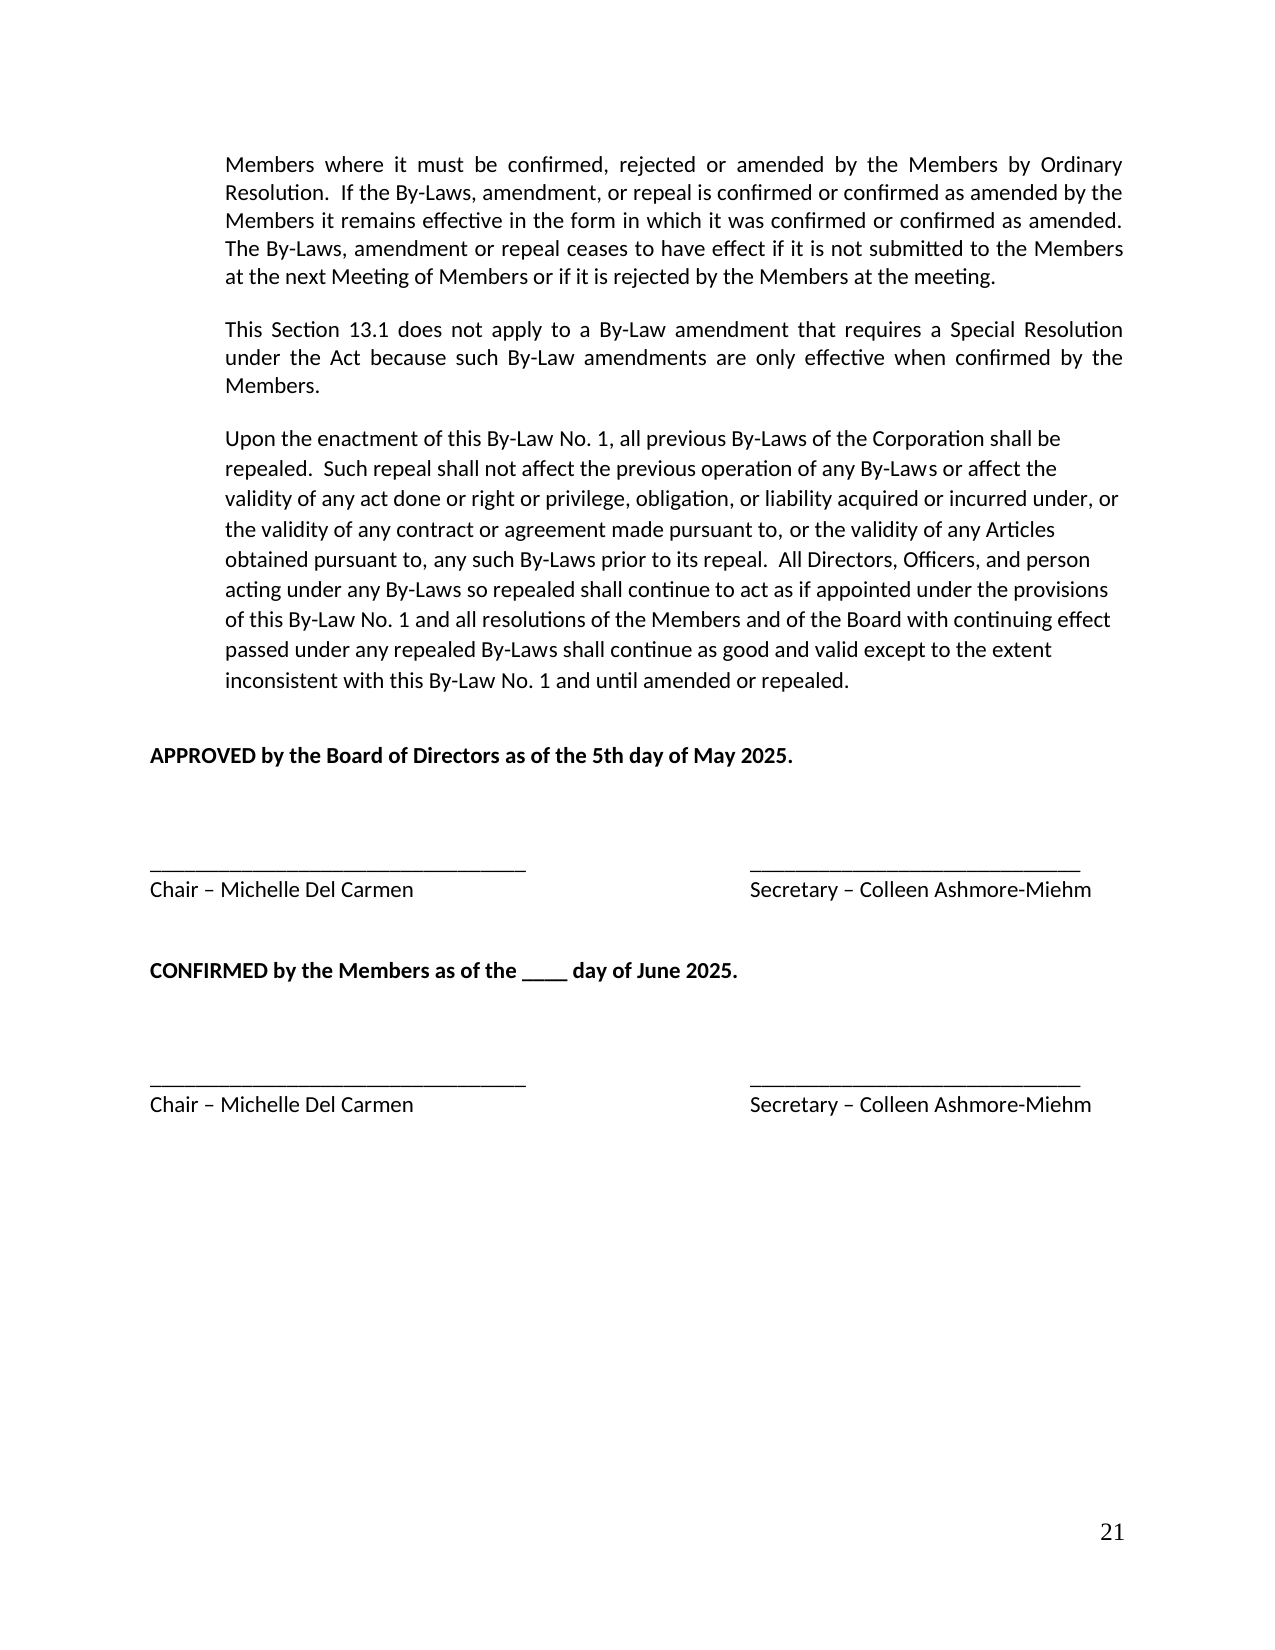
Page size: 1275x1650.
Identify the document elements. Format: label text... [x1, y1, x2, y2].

text APPROVED by the Board of Directors as of the 5th day of May 2025. [150, 741, 1125, 769]
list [150, 150, 1125, 290]
text _________________________________ _____________________________ [150, 1062, 1125, 1090]
text _________________________________ _____________________________ [150, 847, 1125, 875]
text CONFIRMED by the Members as of the ____ day of June 2025. [150, 956, 1125, 984]
list This Section 13.1 does not apply to a By-Law amendment that requires a Special Resolution under the Act because such By-Law amendments are only effective when confirmed by the Members. [225, 315, 1125, 399]
text Upon the enactment of this By-Law No. 1, all previous By-Laws of the Corporation shall be repealed. Such repeal shall not affect the previous operation of any By-Laws or affect the validity of any act done or right or privilege, obligation, or liability acquired or incurred under, or the validity of any contract or agreement made pursuant to, or the validity of any Articles obtained pursuant to, any such By-Laws prior to its repeal. All Directors, Officers, and person acting under any By-Laws so repealed shall continue to act as if appointed under the provisions of this By-Law No. 1 and all resolutions of the Members and of the Board with continuing effect passed under any repealed By-Laws shall continue as good and valid except to the extent inconsistent with this By-Law No. 1 and until amended or repealed. [225, 424, 1125, 694]
text Chair – Michelle Del Carmen Secretary – Colleen Ashmore-Miehm [150, 1090, 1125, 1118]
text Chair – Michelle Del Carmen Secretary – Colleen Ashmore-Miehm [150, 875, 1125, 903]
